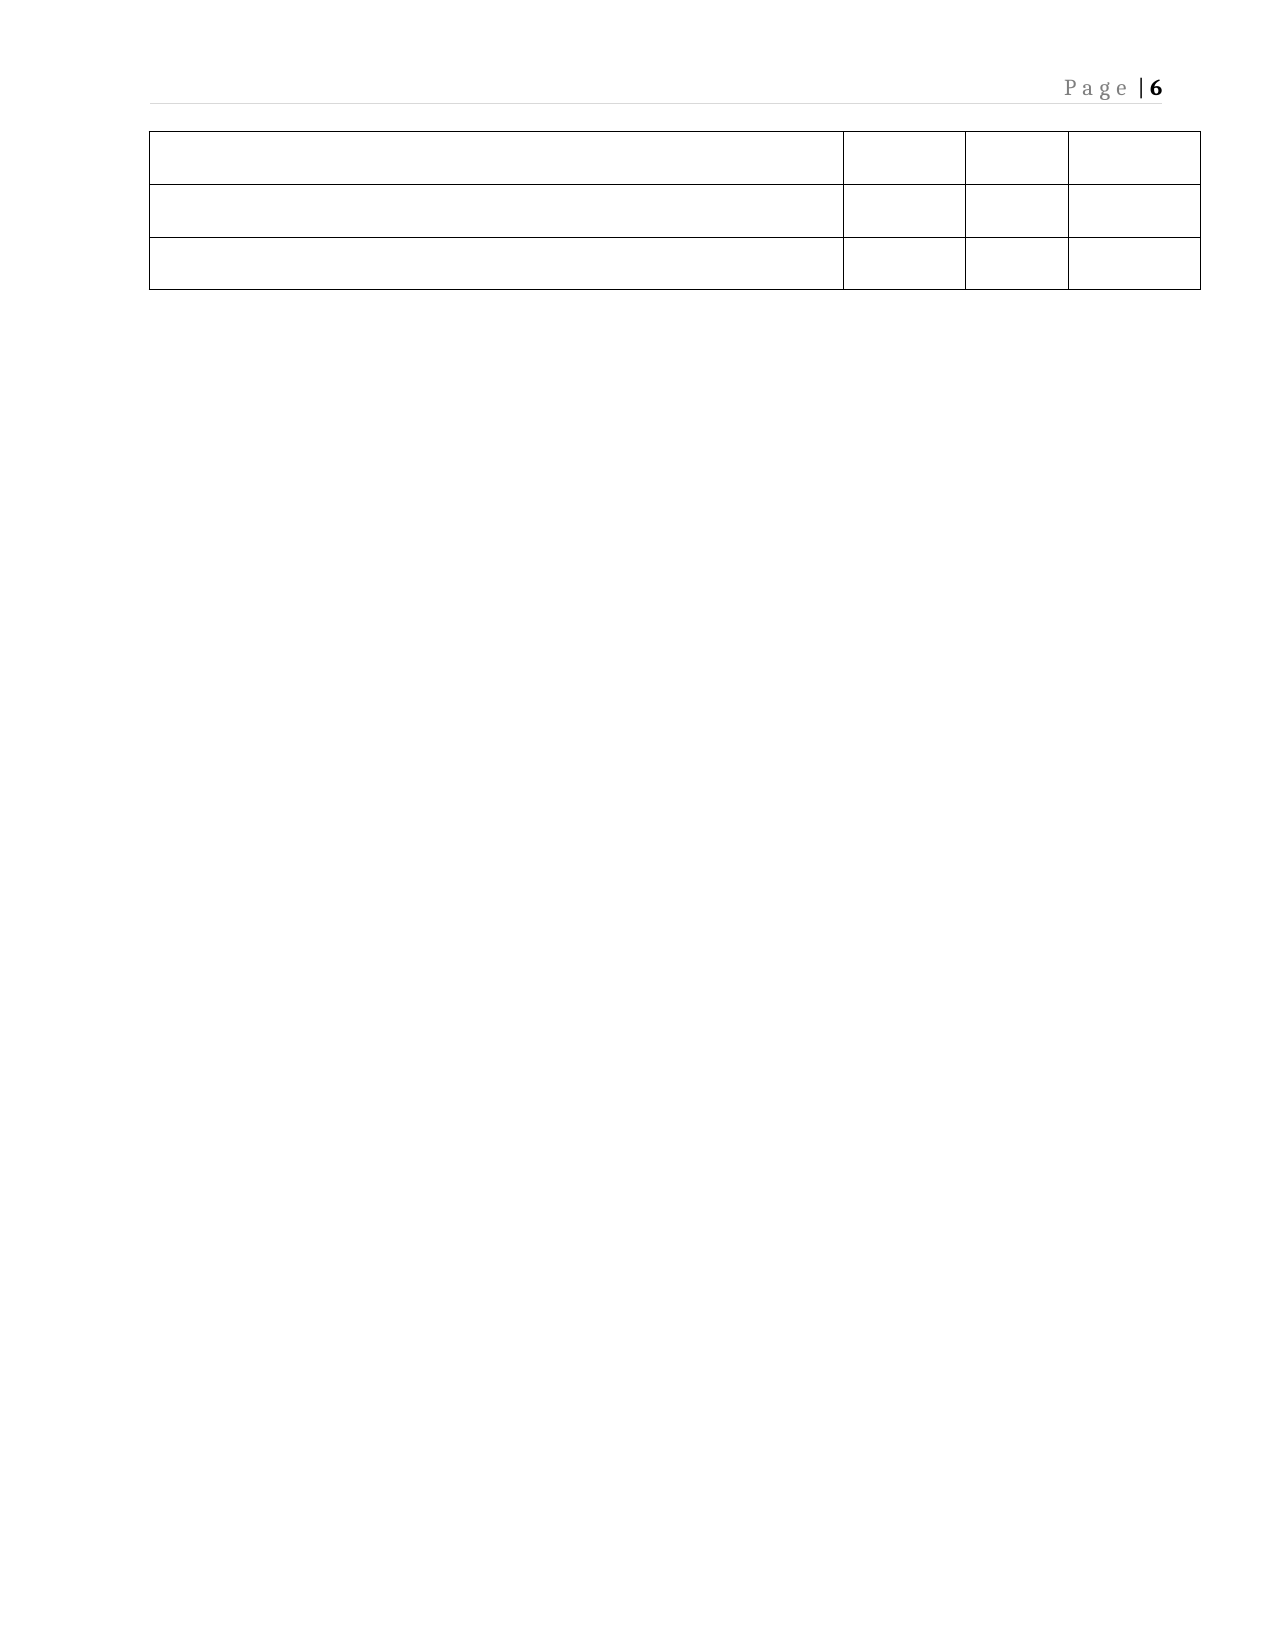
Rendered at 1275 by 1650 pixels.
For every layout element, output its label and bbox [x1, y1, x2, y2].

table_cell [1069, 185, 1200, 237]
table_cell [1069, 132, 1200, 183]
table_cell [150, 132, 843, 183]
table_cell [844, 238, 965, 289]
table_cell [1069, 238, 1200, 289]
table_cell [966, 238, 1068, 289]
table_cell [844, 132, 965, 183]
table_cell [844, 185, 965, 237]
table_cell [150, 238, 843, 289]
table_cell [150, 185, 843, 237]
table_cell [966, 185, 1068, 237]
table_cell [966, 132, 1068, 183]
